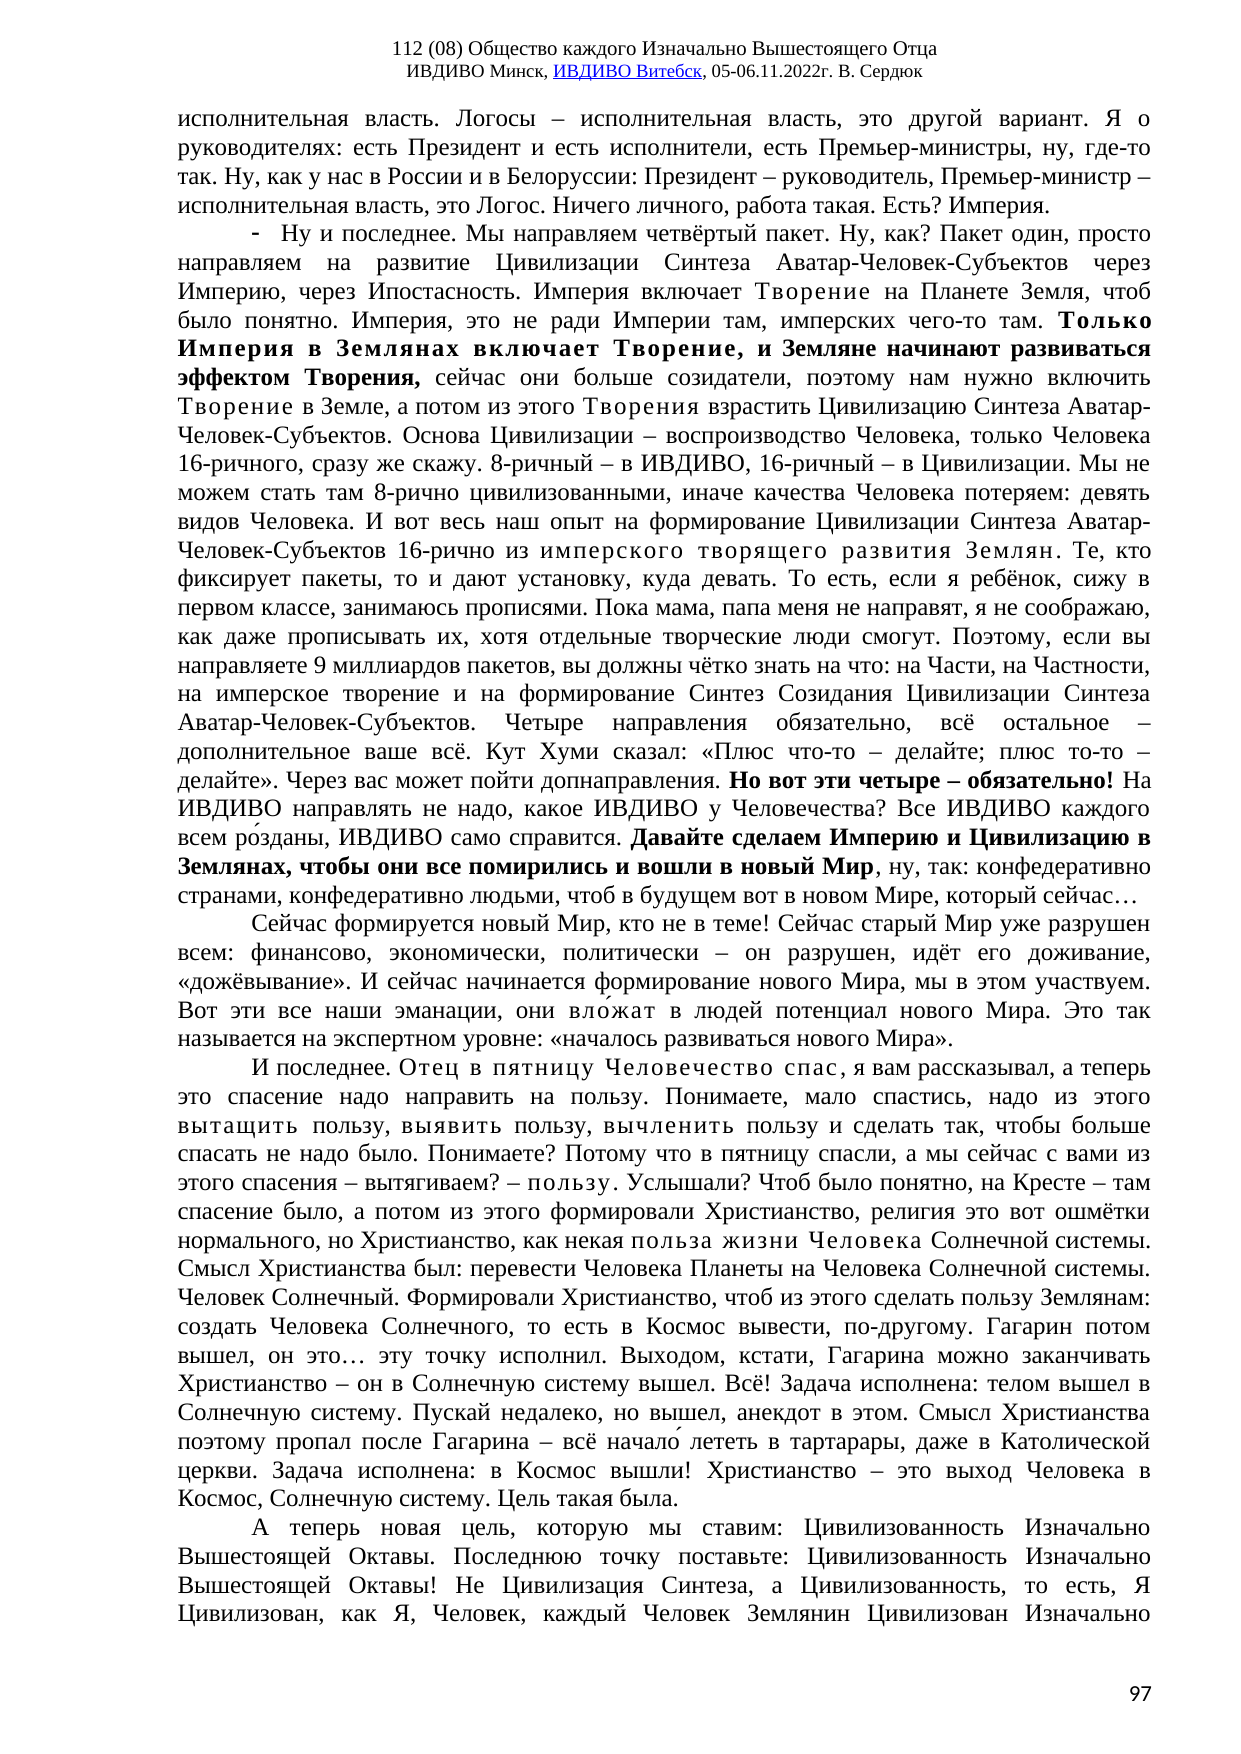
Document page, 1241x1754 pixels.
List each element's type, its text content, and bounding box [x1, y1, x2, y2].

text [177, 1512, 1152, 1627]
text Сейчас формируется новый Мир, кто не в теме! Сейчас старый Мир уже разрушен всем: финансово, экономически, политически – он разрушен, идёт его доживание, «дожёвывание». И сейчас начинается формирование нового Мира, мы в этом участвуем. Вот эти все наши эманации, они вло́жат в людей потенциал нового Мира. Это так называется на экспертном уровне: «началось развиваться нового Мира». [177, 908, 1152, 1052]
list Ну и последнее. Мы направляем четвёртый пакет. Ну, как? Пакет один, просто направляем на развитие Цивилизации Синтеза Аватар-Человек-Субъектов через Империю, через Ипостасность. Империя включает Творение на Планете Земля, чтоб было понятно. Империя, это не ради Империи там, имперских чего-то там. Только Империя в Землянах включает Творение, и Земляне начинают развиваться эффектом Творения, сейчас они больше созидатели, поэтому нам нужно включить Творение в Земле, а потом из этого Творения взрастить Цивилизацию Синтеза Аватар-Человек-Субъектов. Основа Цивилизации – воспроизводство Человека, только Человека 16-ричного, сразу же скажу. 8-ричный – в ИВДИВО, 16-ричный – в Цивилизации. Мы не можем стать там 8-рично цивилизованными, иначе качества Человека потеряем: девять видов Человека. И вот весь наш опыт на формирование Цивилизации Синтеза Аватар-Человек-Субъектов 16-рично из имперского творящего развития Землян. Те, кто фиксирует пакеты, то и дают установку, куда девать. То есть, если я ребёнок, сижу в первом классе, занимаюсь прописями. Пока мама, папа меня не направят, я не соображаю, как даже прописывать их, хотя отдельные творческие люди смогут. Поэтому, если вы направляете 9 миллиардов пакетов, вы должны чётко знать на что: на Части, на Частности, на имперское творение и на формирование Синтез Созидания Цивилизации Синтеза Аватар-Человек-Субъектов. Четыре направления обязательно, всё остальное – дополнительное ваше всё. Кут Хуми сказал: «Плюс что-то – делайте; плюс то-то – делайте». Через вас может пойти допнаправления. Но вот эти четыре – обязательно! На ИВДИВО направлять не надо, какое ИВДИВО у Человечества? Все ИВДИВО каждого всем ро́зданы, ИВДИВО само справится. Давайте сделаем Империю и Цивилизацию в Землянах, чтобы они все помирились и вошли в новый Мир, ну, так: конфедеративно странами, конфедеративно людьми, чтоб в будущем вот в новом Мире, который сейчас… [177, 218, 1152, 908]
text И последнее. Отец в пятницу Человечество спас, я вам рассказывал, а теперь это спасение надо направить на пользу. Понимаете, мало спастись, надо из этого вытащить пользу, выявить пользу, вычленить пользу и сделать так, чтобы больше спасать не надо было. Понимаете? Потому что в пятницу спасли, а мы сейчас с вами из этого спасения – вытягиваем? – пользу. Услышали? Чтоб было понятно, на Кресте – там спасение было, а потом из этого формировали Христианство, религия это вот ошмётки нормального, но Христианство, как некая польза жизни Человека Солнечной системы. Смысл Христианства был: перевести Человека Планеты на Человека Солнечной системы. Человек Солнечный. Формировали Христианство, чтоб из этого сделать пользу Землянам: создать Человека Солнечного, то есть в Космос вывести, по-другому. Гагарин потом вышел, он это… эту точку исполнил. Выходом, кстати, Гагарина можно заканчивать Христианство – он в Солнечную систему вышел. Всё! Задача исполнена: телом вышел в Солнечную систему. Пускай недалеко, но вышел, анекдот в этом. Смысл Христианства поэтому пропал после Гагарина – всё начало́ лететь в тартарары, даже в Католической церкви. Задача исполнена: в Космос вышли! Христианство – это выход Человека в Космос, Солнечную систему. Цель такая была. [177, 1052, 1152, 1512]
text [177, 103, 1152, 218]
